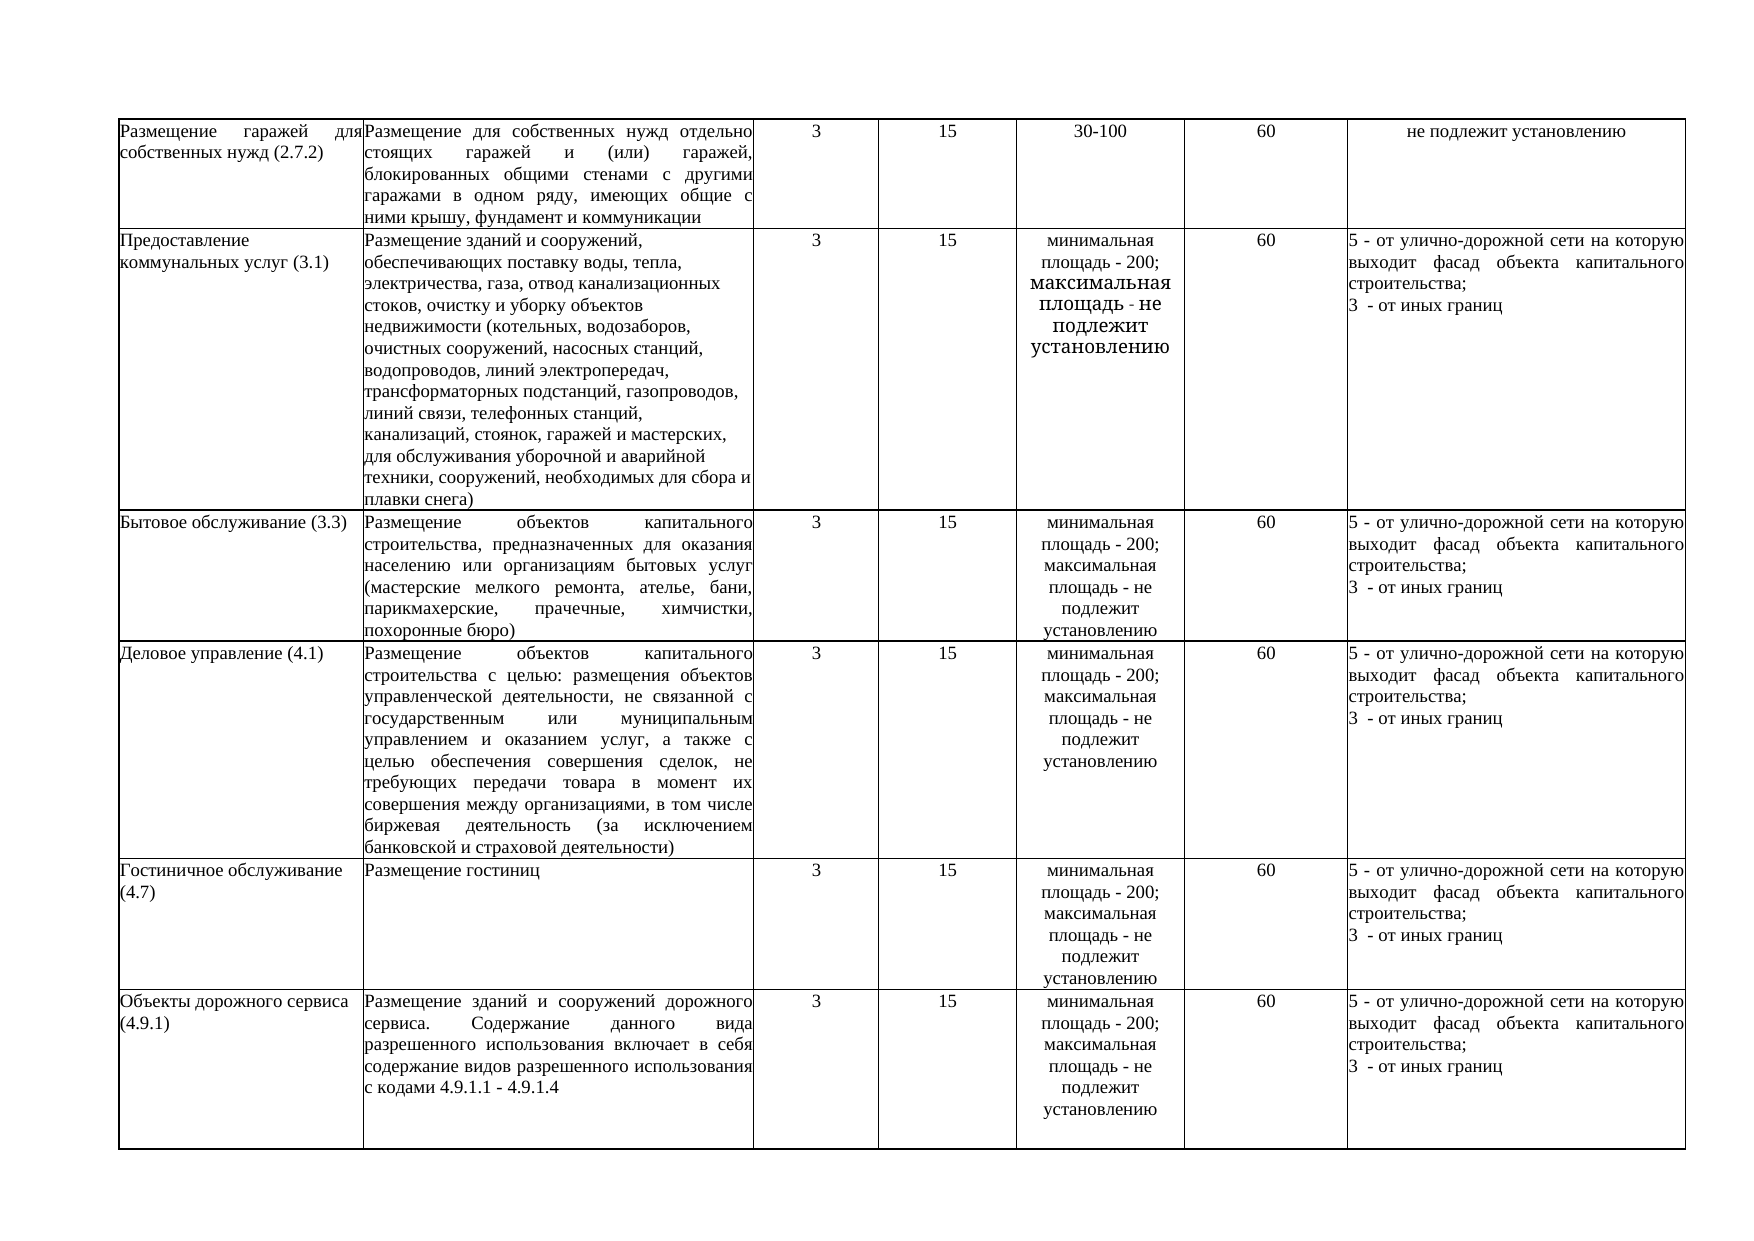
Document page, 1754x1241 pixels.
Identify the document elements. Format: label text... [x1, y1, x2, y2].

table_cell Размещение гаражей для собственных нужд (2.7.2) [120, 120, 363, 227]
table_cell 15 [879, 229, 1016, 509]
table_cell минимальная площадь - 200; максимальная площадь - не подлежит установлению [1017, 859, 1184, 988]
table_cell 5 - от улично-дорожной сети на которую выходит фасад объекта капитального строительства; 3 - от иных границ [1348, 642, 1685, 857]
table_cell Объекты дорожного сервиса (4.9.1) [120, 990, 363, 1148]
table_cell 3 [754, 511, 878, 640]
table_cell Размещение объектов капитального строительства, предназначенных для оказания населению или организациям бытовых услуг (мастерские мелкого ремонта, ателье, бани, парикмахерские, прачечные, химчистки, похоронные бюро) [364, 511, 753, 640]
table_cell 15 [879, 120, 1016, 227]
table_cell 60 [1185, 511, 1347, 640]
table_cell 60 [1185, 990, 1347, 1148]
table_cell Размещение для собственных нужд отдельно стоящих гаражей и (или) гаражей, блокированных общими стенами с другими гаражами в одном ряду, имеющих общие с ними крышу, фундамент и коммуникации [364, 120, 753, 227]
table_cell Бытовое обслуживание (3.3) [120, 511, 363, 640]
table_cell 3 [754, 229, 878, 509]
table_cell Размещение зданий и сооружений дорожного сервиса. Содержание данного вида разрешенного использования включает в себя содержание видов разрешенного использования с кодами 4.9.1.1 - 4.9.1.4 [364, 990, 753, 1148]
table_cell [1017, 990, 1184, 1148]
table_cell 15 [879, 511, 1016, 640]
table_cell Размещение зданий и сооружений, обеспечивающих поставку воды, тепла, электричества, газа, отвод канализационных стоков, очистку и уборку объектов недвижимости (котельных, водозаборов, очистных сооружений, насосных станций, водопроводов, линий электропередач, трансформаторных подстанций, газопроводов, линий связи, телефонных станций, канализаций, стоянок, гаражей и мастерских, для обслуживания уборочной и аварийной техники, сооружений, необходимых для сбора и плавки снега) [364, 229, 753, 509]
table_cell 3 [754, 120, 878, 227]
table_cell 60 [1185, 120, 1347, 227]
table_cell минимальная площадь - 200; максимальная площадь - не подлежит установлению [1017, 642, 1184, 857]
table_cell 30-100 [1017, 120, 1184, 227]
table_cell 60 [1185, 642, 1347, 857]
table_cell Гостиничное обслуживание (4.7) [120, 859, 363, 988]
table_cell 15 [879, 859, 1016, 988]
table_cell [1348, 990, 1685, 1148]
table_cell Предоставление коммунальных услуг (3.1) [120, 229, 363, 509]
table_cell 5 - от улично-дорожной сети на которую выходит фасад объекта капитального строительства; 3 - от иных границ [1348, 511, 1685, 640]
table_cell Деловое управление (4.1) [120, 642, 363, 857]
table_cell 3 [754, 990, 878, 1148]
table_cell 15 [879, 642, 1016, 857]
table_cell 60 [1185, 229, 1347, 509]
table_cell Размещение гостиниц [364, 859, 753, 988]
table_cell минимальная площадь - 200; максимальная площадь - не подлежит установлению [1017, 511, 1184, 640]
table_cell 60 [1185, 859, 1347, 988]
table_cell 3 [754, 642, 878, 857]
table_cell 5 - от улично-дорожной сети на которую выходит фасад объекта капитального строительства; 3 - от иных границ [1348, 229, 1685, 509]
table_cell не подлежит установлению [1348, 120, 1685, 227]
table_cell 15 [879, 990, 1016, 1148]
table_cell минимальная площадь - 200; максимальная площадь - не подлежит установлению [1017, 229, 1184, 509]
table_cell Размещение объектов капитального строительства с целью: размещения объектов управленческой деятельности, не связанной с государственным или муниципальным управлением и оказанием услуг, а также с целью обеспечения совершения сделок, не требующих передачи товара в момент их совершения между организациями, в том числе биржевая деятельность (за исключением банковской и страховой деятельности) [364, 642, 753, 857]
table_cell 3 [754, 859, 878, 988]
table_cell 5 - от улично-дорожной сети на которую выходит фасад объекта капитального строительства; 3 - от иных границ [1348, 859, 1685, 988]
